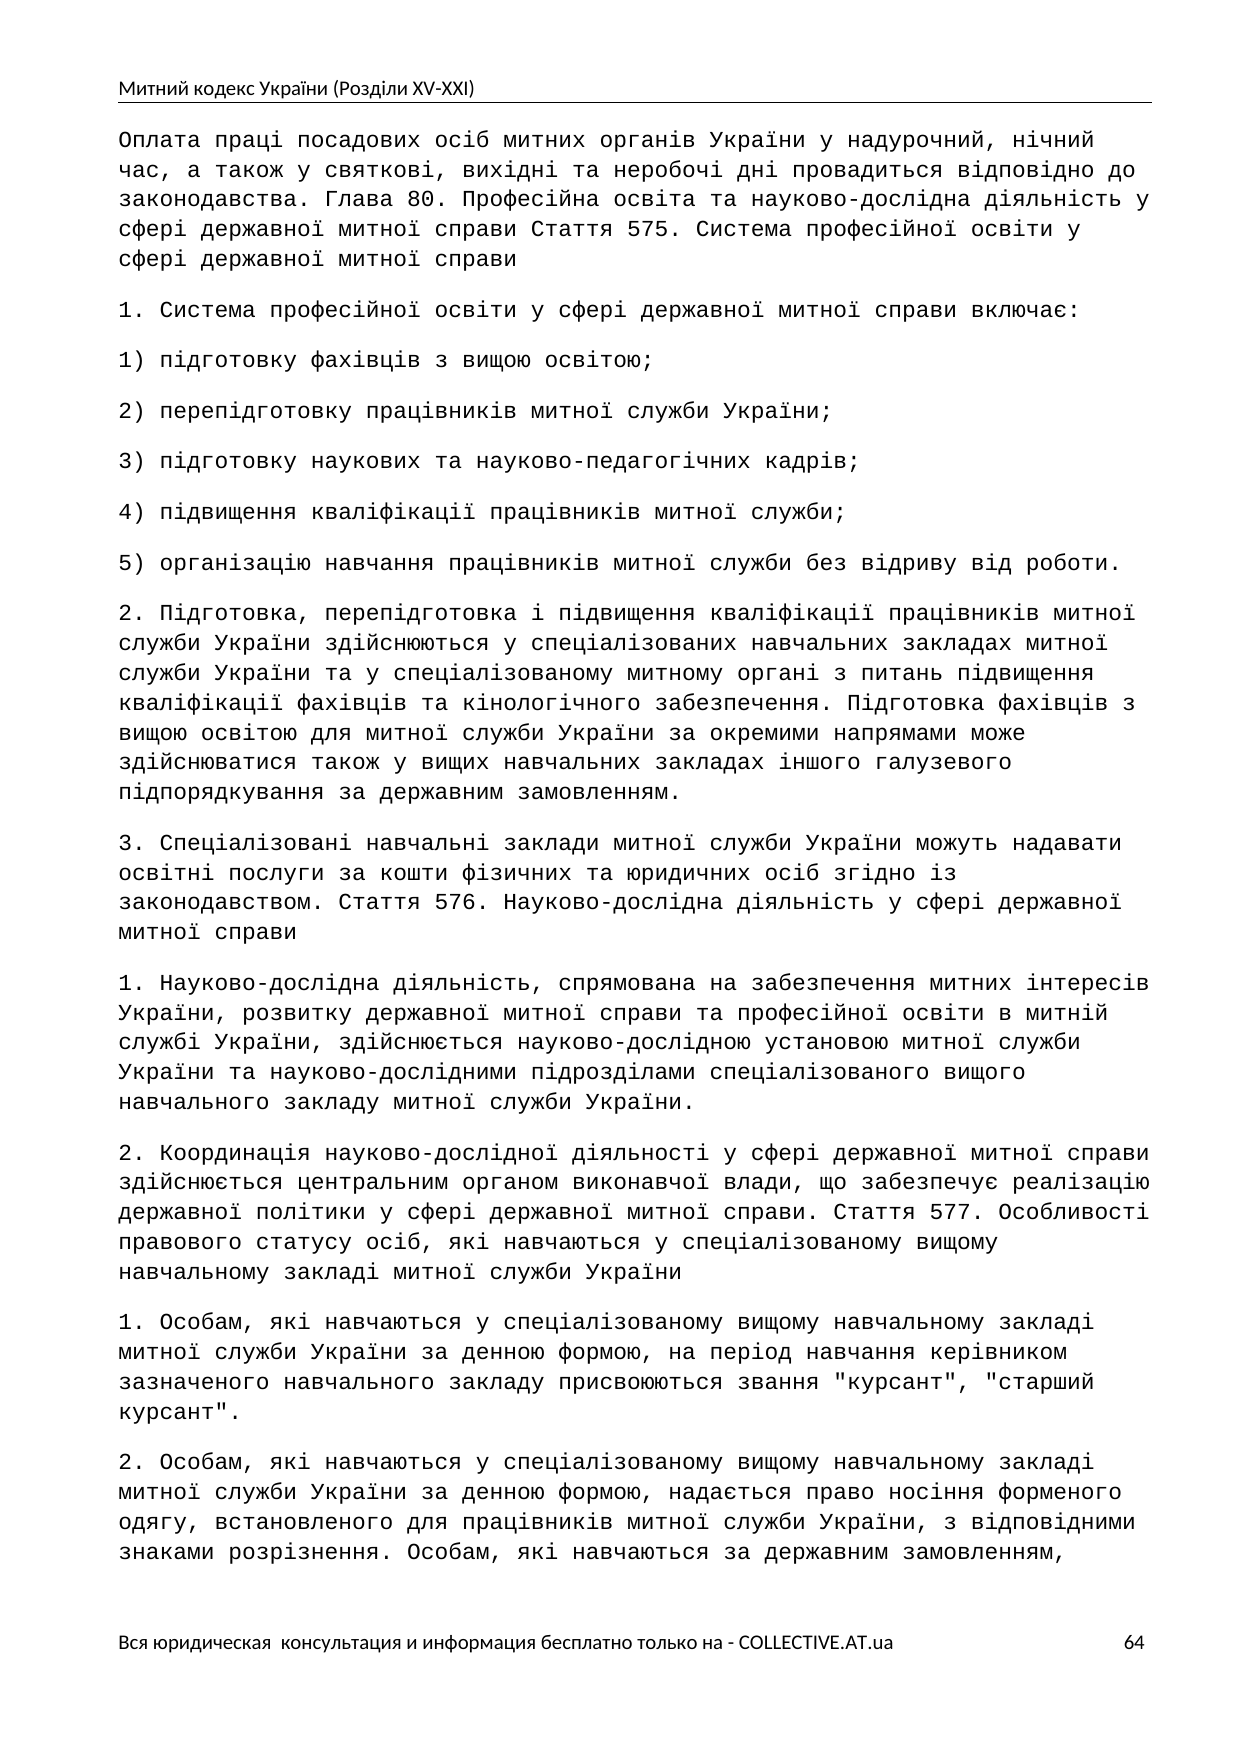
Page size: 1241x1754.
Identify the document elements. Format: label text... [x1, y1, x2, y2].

text 3. Спеціалізовані навчальні заклади митної служби України можуть надавати освітні послуги за кошти фізичних та юридичних осіб згідно із законодавством. Стаття 576. Науково-дослідна діяльність у сфері державної митної справи [118, 831, 1152, 946]
text 2) перепідготовку працівників митної служби України; [118, 399, 1152, 425]
text 1. Система професійної освіти у сфері державної митної справи включає: [118, 298, 1152, 324]
text 1. Науково-дослідна діяльність, спрямована на забезпечення митних інтересів України, розвитку державної митної справи та професійної освіти в митній службі України, здійснюється науково-дослідною установою митної служби України та науково-дослідними підрозділами спеціалізованого вищого навчального закладу митної служби України. [118, 971, 1152, 1116]
text 5) організацію навчання працівників митної служби без відриву від роботи. [118, 551, 1152, 577]
text 2. Підготовка, перепідготовка і підвищення кваліфікації працівників митної служби України здійснюються у спеціалізованих навчальних закладах митної служби України та у спеціалізованому митному органі з питань підвищення кваліфікації фахівців та кінологічного забезпечення. Підготовка фахівців з вищою освітою для митної служби України за окремими напрямами може здійснюватися також у вищих навчальних закладах іншого галузевого підпорядкування за державним замовленням. [118, 602, 1152, 806]
text 3) підготовку наукових та науково-педагогічних кадрів; [118, 450, 1152, 476]
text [118, 128, 1152, 273]
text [118, 1451, 1152, 1566]
text 4) підвищення кваліфікації працівників митної служби; [118, 501, 1152, 526]
text 2. Координація науково-дослідної діяльності у сфері державної митної справи здійснюється центральним органом виконавчої влади, що забезпечує реалізацію державної політики у сфері державної митної справи. Стаття 577. Особливості правового статусу осіб, які навчаються у спеціалізованому вищому навчальному закладі митної служби України [118, 1141, 1152, 1286]
text 1) підготовку фахівців з вищою освітою; [118, 349, 1152, 374]
text 1. Особам, які навчаються у спеціалізованому вищому навчальному закладі митної служби України за денною формою, на період навчання керівником зазначеного навчального закладу присвоюються звання "курсант", "старший курсант". [118, 1311, 1152, 1426]
